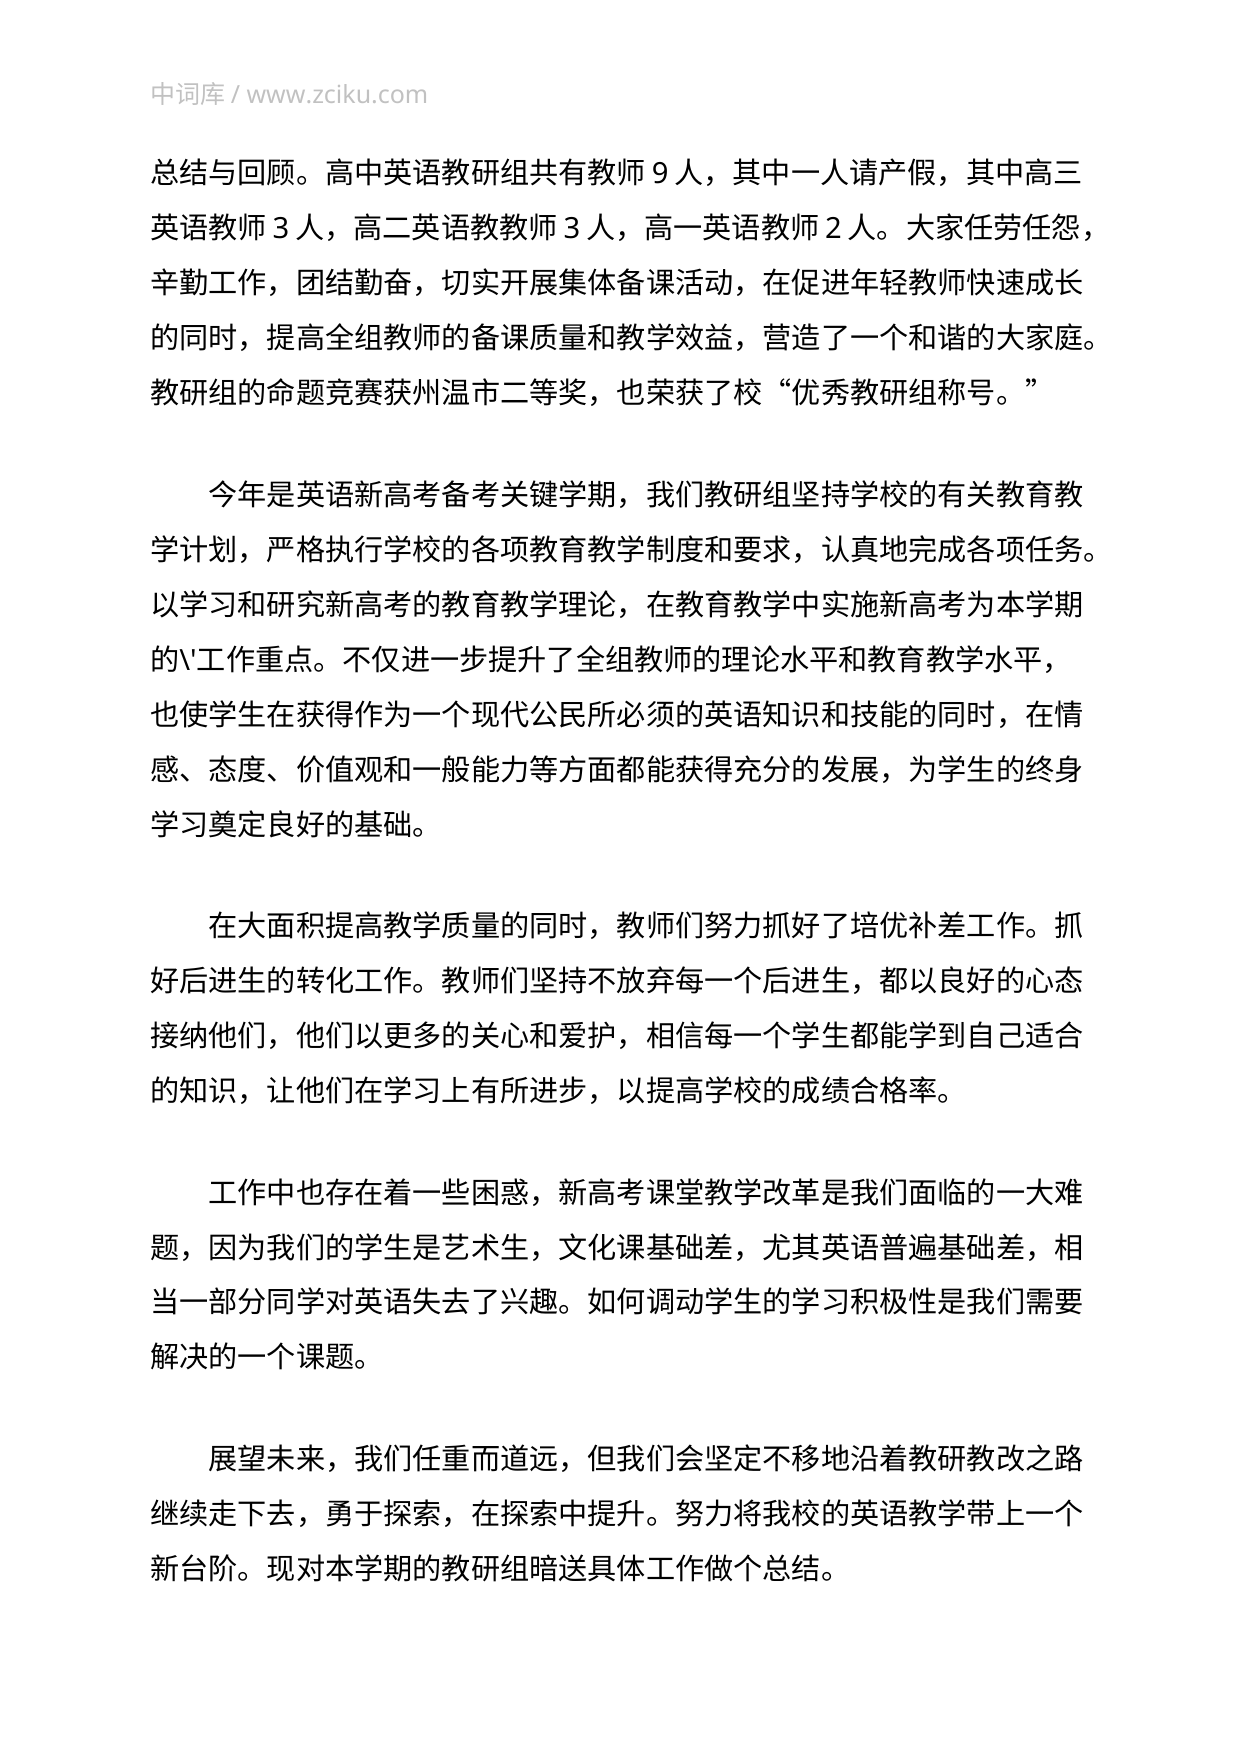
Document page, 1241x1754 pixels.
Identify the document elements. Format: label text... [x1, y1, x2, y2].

text 今年是英语新高考备考关键学期，我们教研组坚持学校的有关教育教学计划，严格执行学校的各项教育教学制度和要求，认真地完成各项任务。以学习和研究新高考的教育教学理论，在教育教学中实施新高考为本学期的\'工作重点。不仅进一步提升了全组教师的理论水平和教育教学水平，也使学生在获得作为一个现代公民所必须的英语知识和技能的同时，在情感、态度、价值观和一般能力等方面都能获得充分的发展，为学生的终身学习奠定良好的基础。 [150, 472, 1090, 843]
text 在大面积提高教学质量的同时，教师们努力抓好了培优补差工作。抓好后进生的转化工作。教师们坚持不放弃每一个后进生，都以良好的心态接纳他们，他们以更多的关心和爱护，相信每一个学生都能学到自己适合的知识，让他们在学习上有所进步，以提高学校的成绩合格率。 [150, 903, 1090, 1110]
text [150, 150, 1090, 412]
text 工作中也存在着一些困惑，新高考课堂教学改革是我们面临的一大难题，因为我们的学生是艺术生，文化课基础差，尤其英语普遍基础差，相当一部分同学对英语失去了兴趣。如何调动学生的学习积极性是我们需要解决的一个课题。 [150, 1169, 1090, 1376]
text 展望未来，我们任重而道远，但我们会坚定不移地沿着教研教改之路继续走下去，勇于探索，在探索中提升。努力将我校的英语教学带上一个新台阶。现对本学期的教研组暗送具体工作做个总结。 [150, 1436, 1090, 1588]
